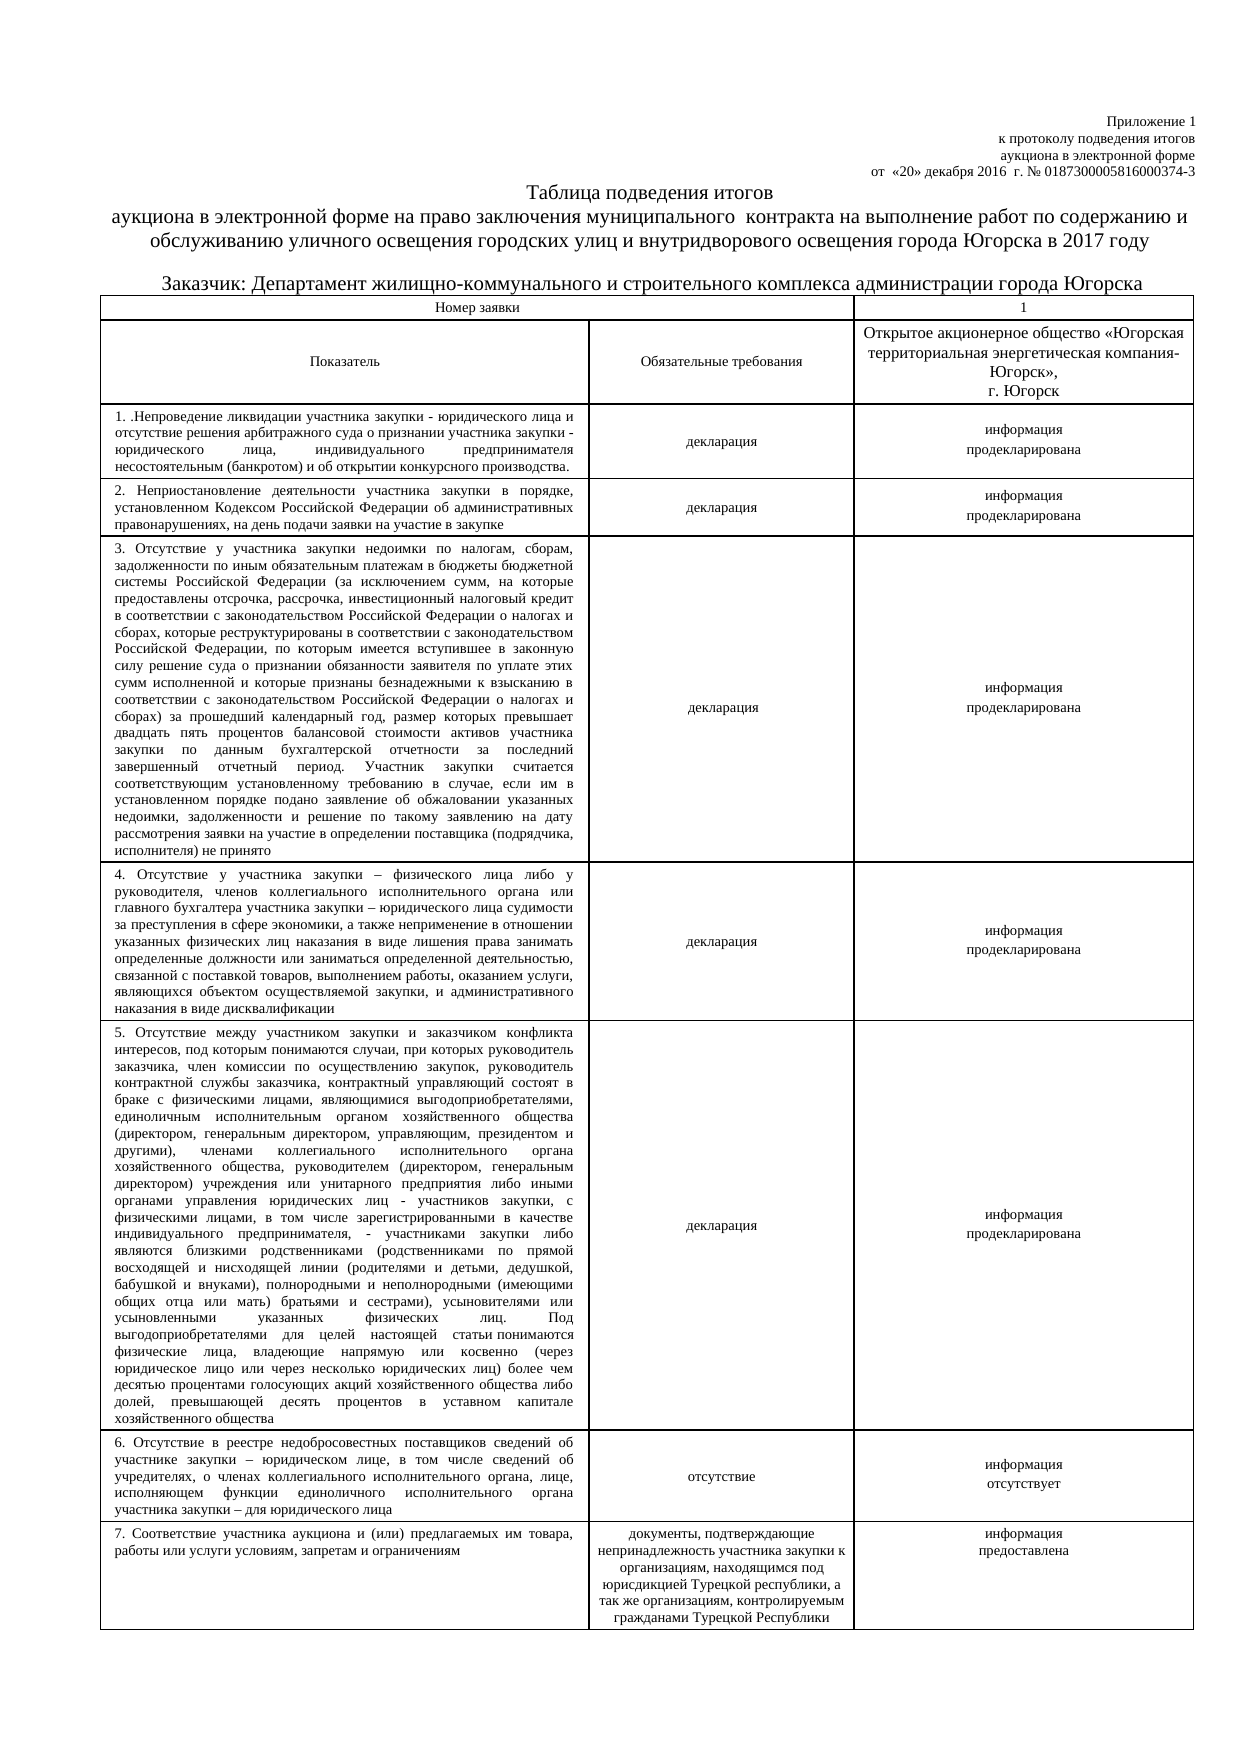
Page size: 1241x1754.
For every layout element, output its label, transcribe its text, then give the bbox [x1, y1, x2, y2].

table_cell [101, 1522, 588, 1629]
table_header 1 [855, 296, 1193, 319]
table_cell отсутствие [590, 1431, 853, 1521]
table_cell информация продекларирована [855, 479, 1193, 535]
table_cell 4. Отсутствие у участника закупки – физического лица либо у руководителя, членов коллегиального исполнительного органа или главного бухгалтера участника закупки – юридического лица судимости за преступления в сфере экономики, а также неприменение в отношении указанных физических лиц наказания в виде лишения права занимать определенные должности или заниматься определенной деятельностью, связанной с поставкой товаров, выполнением работы, оказанием услуги, являющихся объектом осуществляемой закупки, и административного наказания в виде дисквалификации [101, 863, 588, 1019]
text Приложение 1 [59, 113, 1196, 129]
text Таблица подведения итогов [103, 180, 1196, 204]
table_cell информация продекларирована [855, 537, 1193, 861]
table_cell информация отсутствует [855, 1431, 1193, 1521]
table_cell декларация [590, 863, 853, 1019]
text аукциона в электронной форме на право заключения муниципального контракта на выполнение работ по содержанию и обслуживанию уличного освещения городских улиц и внутридворового освещения города Югорска в 2017 году [103, 204, 1196, 252]
table_cell Обязательные требования [590, 321, 853, 403]
table_cell информация продекларирована [855, 405, 1193, 477]
table_cell информация продекларирована [855, 1021, 1193, 1429]
table_cell декларация [590, 479, 853, 535]
table_cell декларация [590, 537, 853, 861]
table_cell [855, 1522, 1193, 1629]
table_cell 3. Отсутствие у участника закупки недоимки по налогам, сборам, задолженности по иным обязательным платежам в бюджеты бюджетной системы Российской Федерации (за исключением сумм, на которые предоставлены отсрочка, рассрочка, инвестиционный налоговый кредит в соответствии с законодательством Российской Федерации о налогах и сборах, которые реструктурированы в соответствии с законодательством Российской Федерации, по которым имеется вступившее в законную силу решение суда о признании обязанности заявителя по уплате этих сумм исполненной и которые признаны безнадежными к взысканию в соответствии с законодательством Российской Федерации о налогах и сборах) за прошедший календарный год, размер которых превышает двадцать пять процентов балансовой стоимости активов участника закупки по данным бухгалтерской отчетности за последний завершенный отчетный период. Участник закупки считается соответствующим установленному требованию в случае, если им в установленном порядке подано заявление об обжаловании указанных недоимки, задолженности и решение по такому заявлению на дату рассмотрения заявки на участие в определении поставщика (подрядчика, исполнителя) не принято [101, 537, 588, 861]
table_header Номер заявки [101, 296, 853, 319]
text аукциона в электронной форме [103, 146, 1196, 163]
table_cell 6. Отсутствие в реестре недобросовестных поставщиков сведений об участнике закупки – юридическом лице, в том числе сведений об учредителях, о членах коллегиального исполнительного органа, лице, исполняющем функции единоличного исполнительного органа участника закупки – для юридического лица [101, 1431, 588, 1521]
table_cell декларация [590, 1021, 853, 1429]
table_cell Открытое акционерное общество «Югорская территориальная энергетическая компания-Югорск», г. Югорск [855, 321, 1193, 403]
table_cell 1. .Непроведение ликвидации участника закупки - юридического лица и отсутствие решения арбитражного суда о признании участника закупки - юридического лица, индивидуального предпринимателя несостоятельным (банкротом) и об открытии конкурсного производства. [101, 405, 588, 477]
table_cell Показатель [101, 321, 588, 403]
text Заказчик: Департамент жилищно-коммунального и строительного комплекса администрации города Югорска [103, 271, 1196, 295]
text к протоколу подведения итогов [103, 129, 1196, 146]
table_cell декларация [590, 405, 853, 477]
table_cell 2. Неприостановление деятельности участника закупки в порядке, установленном Кодексом Российской Федерации об административных правонарушениях, на день подачи заявки на участие в закупке [101, 479, 588, 535]
table_cell 5. Отсутствие между участником закупки и заказчиком конфликта интересов, под которым понимаются случаи, при которых руководитель заказчика, член комиссии по осуществлению закупок, руководитель контрактной службы заказчика, контрактный управляющий состоят в браке с физическими лицами, являющимися выгодоприобретателями, единоличным исполнительным органом хозяйственного общества (директором, генеральным директором, управляющим, президентом и другими), членами коллегиального исполнительного органа хозяйственного общества, руководителем (директором, генеральным директором) учреждения или унитарного предприятия либо иными органами управления юридических лиц - участников закупки, с физическими лицами, в том числе зарегистрированными в качестве индивидуального предпринимателя, - участниками закупки либо являются близкими родственниками (родственниками по прямой восходящей и нисходящей линии (родителями и детьми, дедушкой, бабушкой и внуками), полнородными и неполнородными (имеющими общих отца или мать) братьями и сестрами), усыновителями или усыновленными указанных физических лиц. Под выгодоприобретателями для целей настоящей статьи понимаются физические лица, владеющие напрямую или косвенно (через юридическое лицо или через несколько юридических лиц) более чем десятью процентами голосующих акций хозяйственного общества либо долей, превышающей десять процентов в уставном капитале хозяйственного общества [101, 1021, 588, 1429]
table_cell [590, 1522, 853, 1629]
text от «20» декабря 2016 г. № 0187300005816000374-3 [103, 163, 1196, 180]
table_cell информация продекларирована [855, 863, 1193, 1019]
